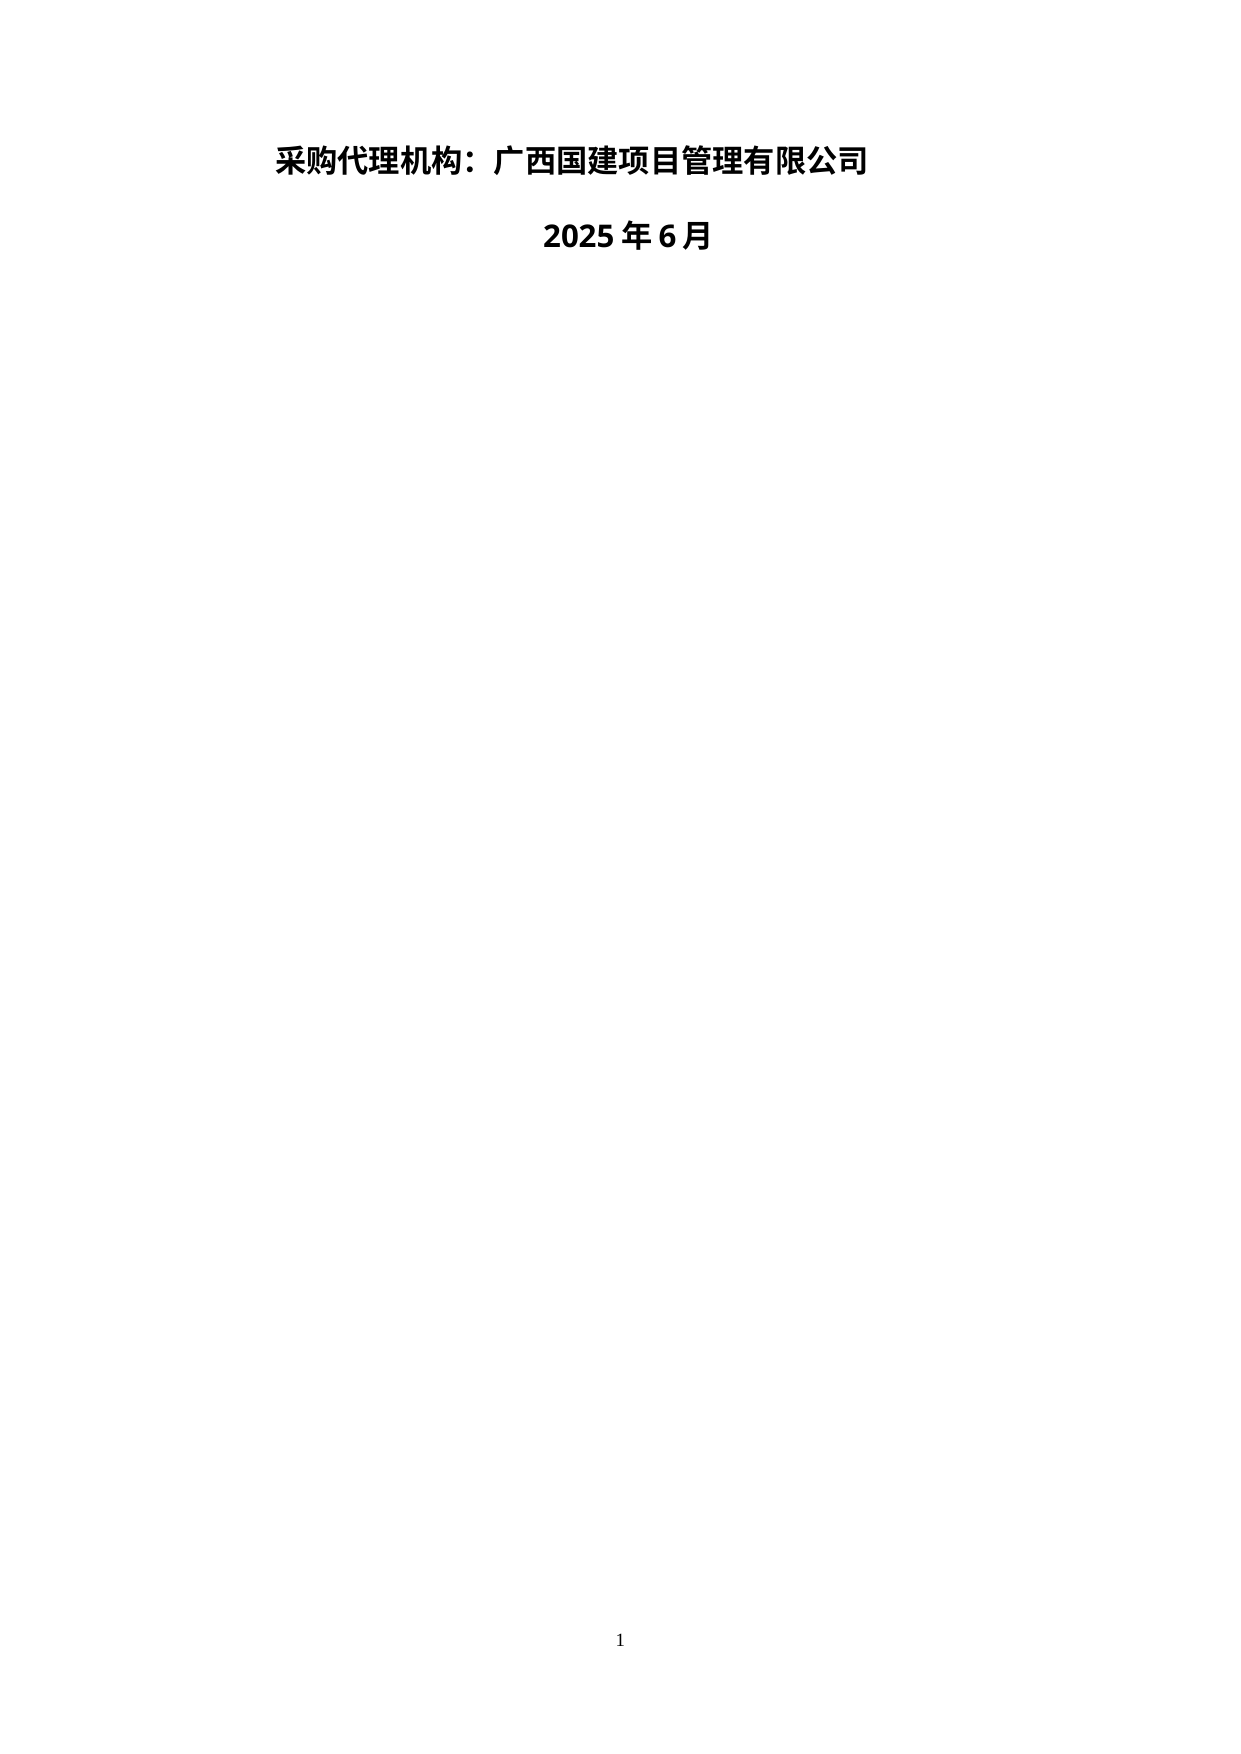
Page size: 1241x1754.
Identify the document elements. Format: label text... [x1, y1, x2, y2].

text 采购代理机构：广西国建项目管理有限公司 [118, 126, 1122, 184]
text 2025年6月 [118, 201, 1122, 259]
